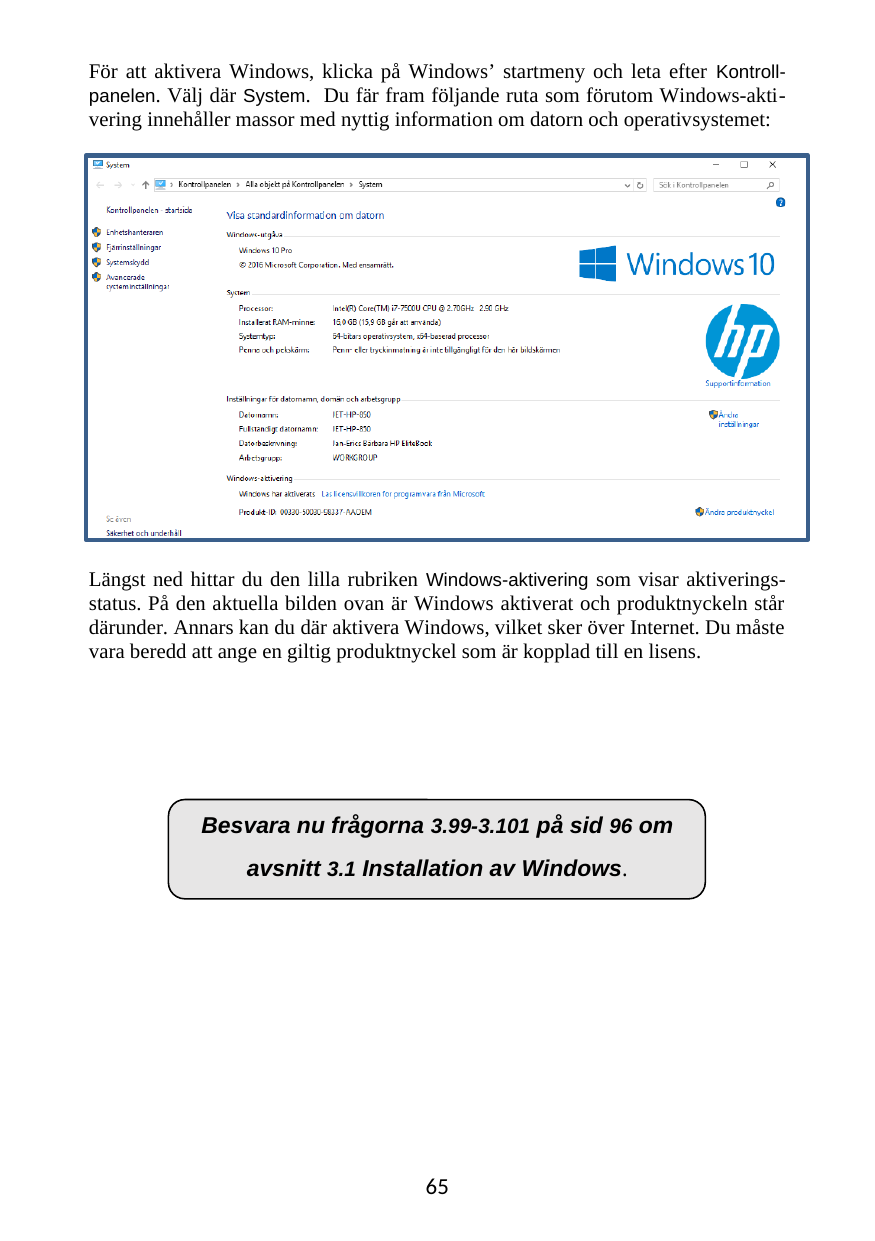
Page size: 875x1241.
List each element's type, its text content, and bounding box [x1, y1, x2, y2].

picture [88, 158, 786, 538]
text Längst ned hittar du den lilla rubriken Windows-aktivering som visar aktiveringsstatus. På den aktuella bilden ovan är Windows aktiverat och produktnyckeln står därunder. Annars kan du där aktivera Windows, vilket sker över Internet. Du måste vara beredd att ange en giltig produktnyckel som är kopplad till en lisens. [89, 566, 786, 663]
picture [88, 542, 786, 548]
text För att aktivera Windows, klicka på Windows’ startmeny och leta efter Kontrollpanelen. Välj där System. Du fär fram följande ruta som förutom Windows-aktivering innehåller massor med nyttig information om datorn och operativsystemet: [89, 59, 786, 131]
